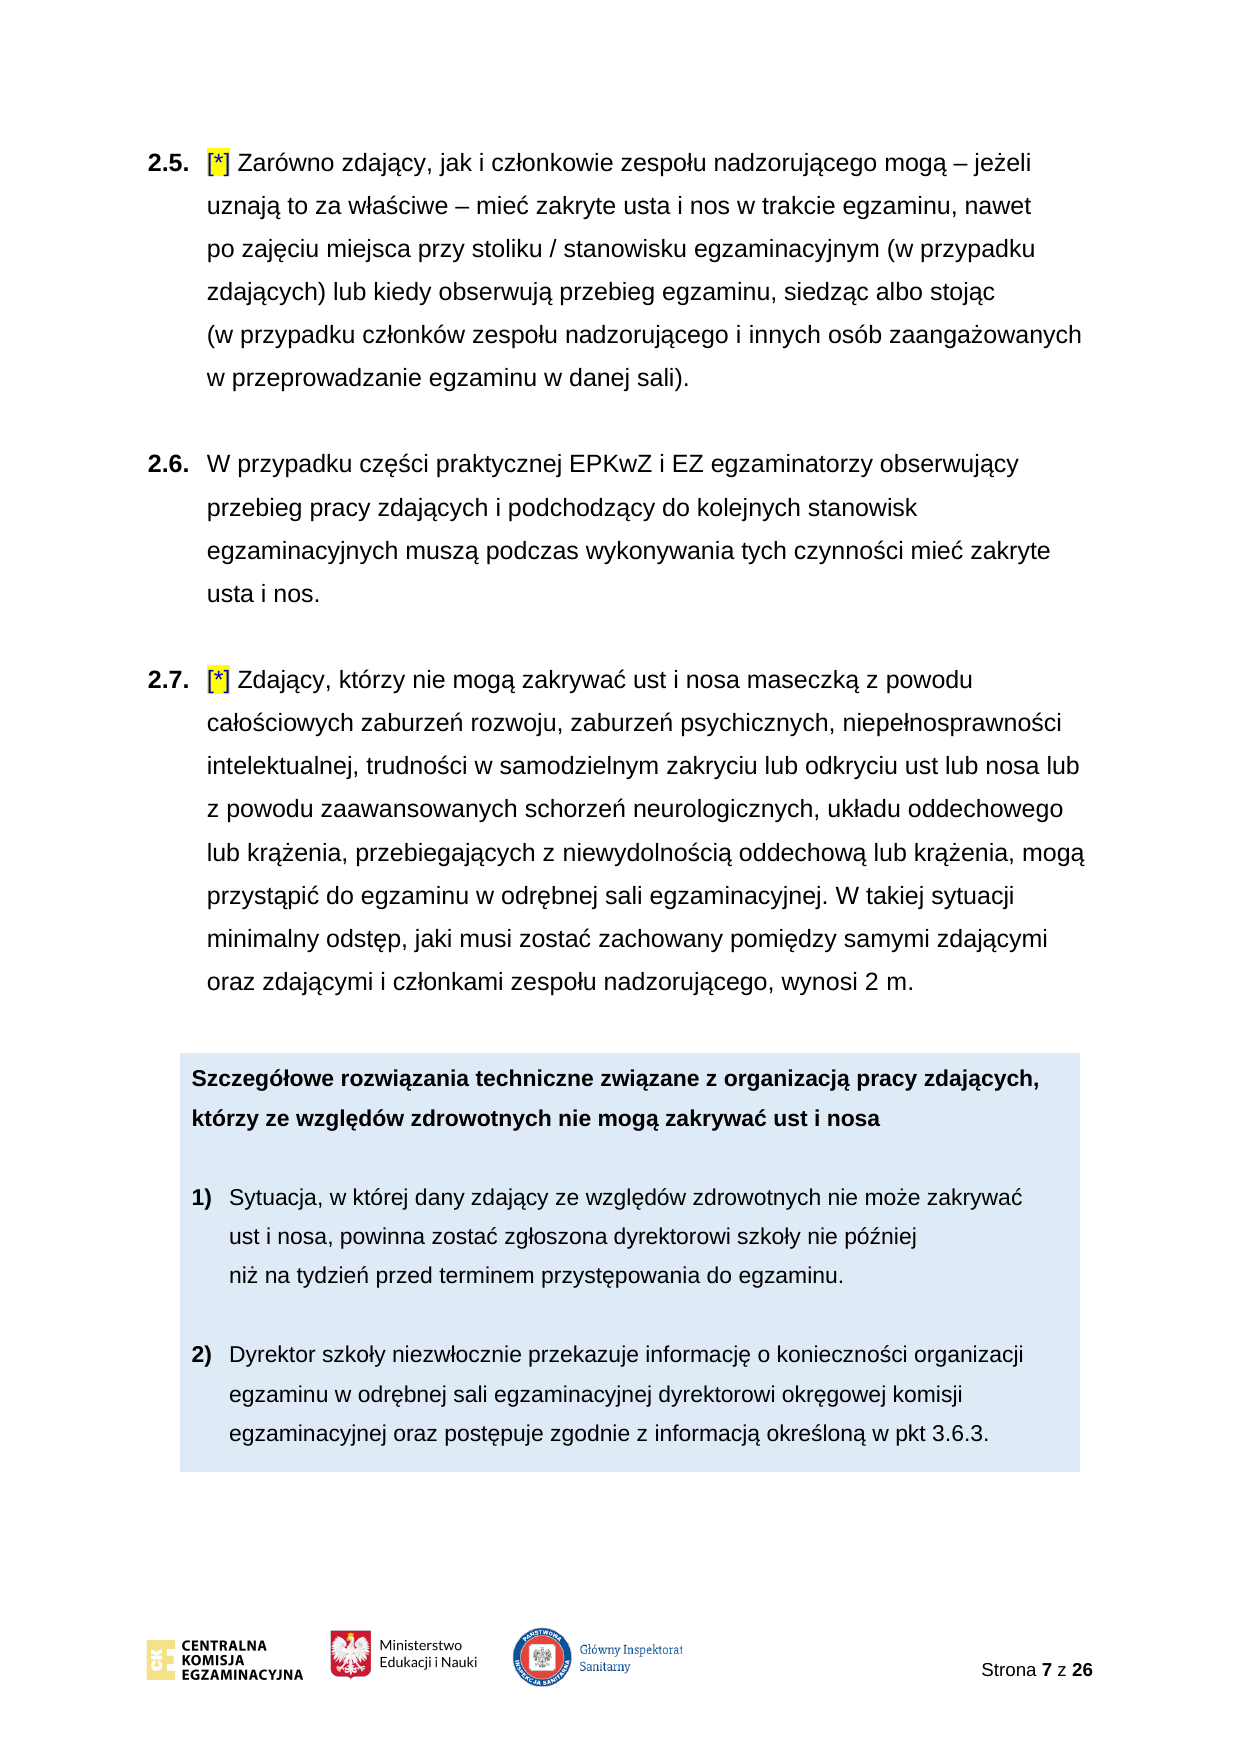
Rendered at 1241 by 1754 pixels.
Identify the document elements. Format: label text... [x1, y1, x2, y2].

table_header Szczegółowe rozwiązania techniczne związane z organizacją pracy zdających, którzy ze względów zdrowotnych nie mogą zakrywać ust i nosa Sytuacja, w której dany zdający ze względów zdrowotnych nie może zakrywać ust i nosa, powinna zostać zgłoszona dyrektorowi szkoły nie później niż na tydzień przed terminem przystępowania do egzaminu. Dyrektor szkoły niezwłocznie przekazuje informację o konieczności organizacji egzaminu w odrębnej sali egzaminacyjnej dyrektorowi okręgowej komisji egzaminacyjnej oraz postępuje zgodnie z informacją określoną w pkt 3.6.3. [180, 1053, 1080, 1472]
list [*] Zarówno zdający, jak i członkowie zespołu nadzorującego mogą – jeżeli uznają to za właściwe – mieć zakryte usta i nos w trakcie egzaminu, nawet po zajęciu miejsca przy stoliku / stanowisku egzaminacyjnym (w przypadku zdających) lub kiedy obserwują przebieg egzaminu, siedząc albo stojąc (w przypadku członków zespołu nadzorującego i innych osób zaangażowanych w przeprowadzanie egzaminu w danej sali). [148, 148, 1093, 392]
list [*] Zdający, którzy nie mogą zakrywać ust i nosa maseczką z powodu całościowych zaburzeń rozwoju, zaburzeń psychicznych, niepełnosprawności intelektualnej, trudności w samodzielnym zakryciu lub odkryciu ust lub nosa lub z powodu zaawansowanych schorzeń neurologicznych, układu oddechowego lub krążenia, przebiegających z niewydolnością oddechową lub krążenia, mogą przystąpić do egzaminu w odrębnej sali egzaminacyjnej. W takiej sytuacji minimalny odstęp, jaki musi zostać zachowany pomiędzy samymi zdającymi oraz zdającymi i członkami zespołu nadzorującego, wynosi 2 m. [148, 665, 1093, 996]
list W przypadku części praktycznej EPKwZ i EZ egzaminatorzy obserwujący przebieg pracy zdających i podchodzący do kolejnych stanowisk egzaminacyjnych muszą podczas wykonywania tych czynności mieć zakryte usta i nos. [148, 449, 1093, 608]
picture [512, 1627, 683, 1687]
picture [328, 1630, 478, 1681]
picture [146, 1638, 304, 1681]
